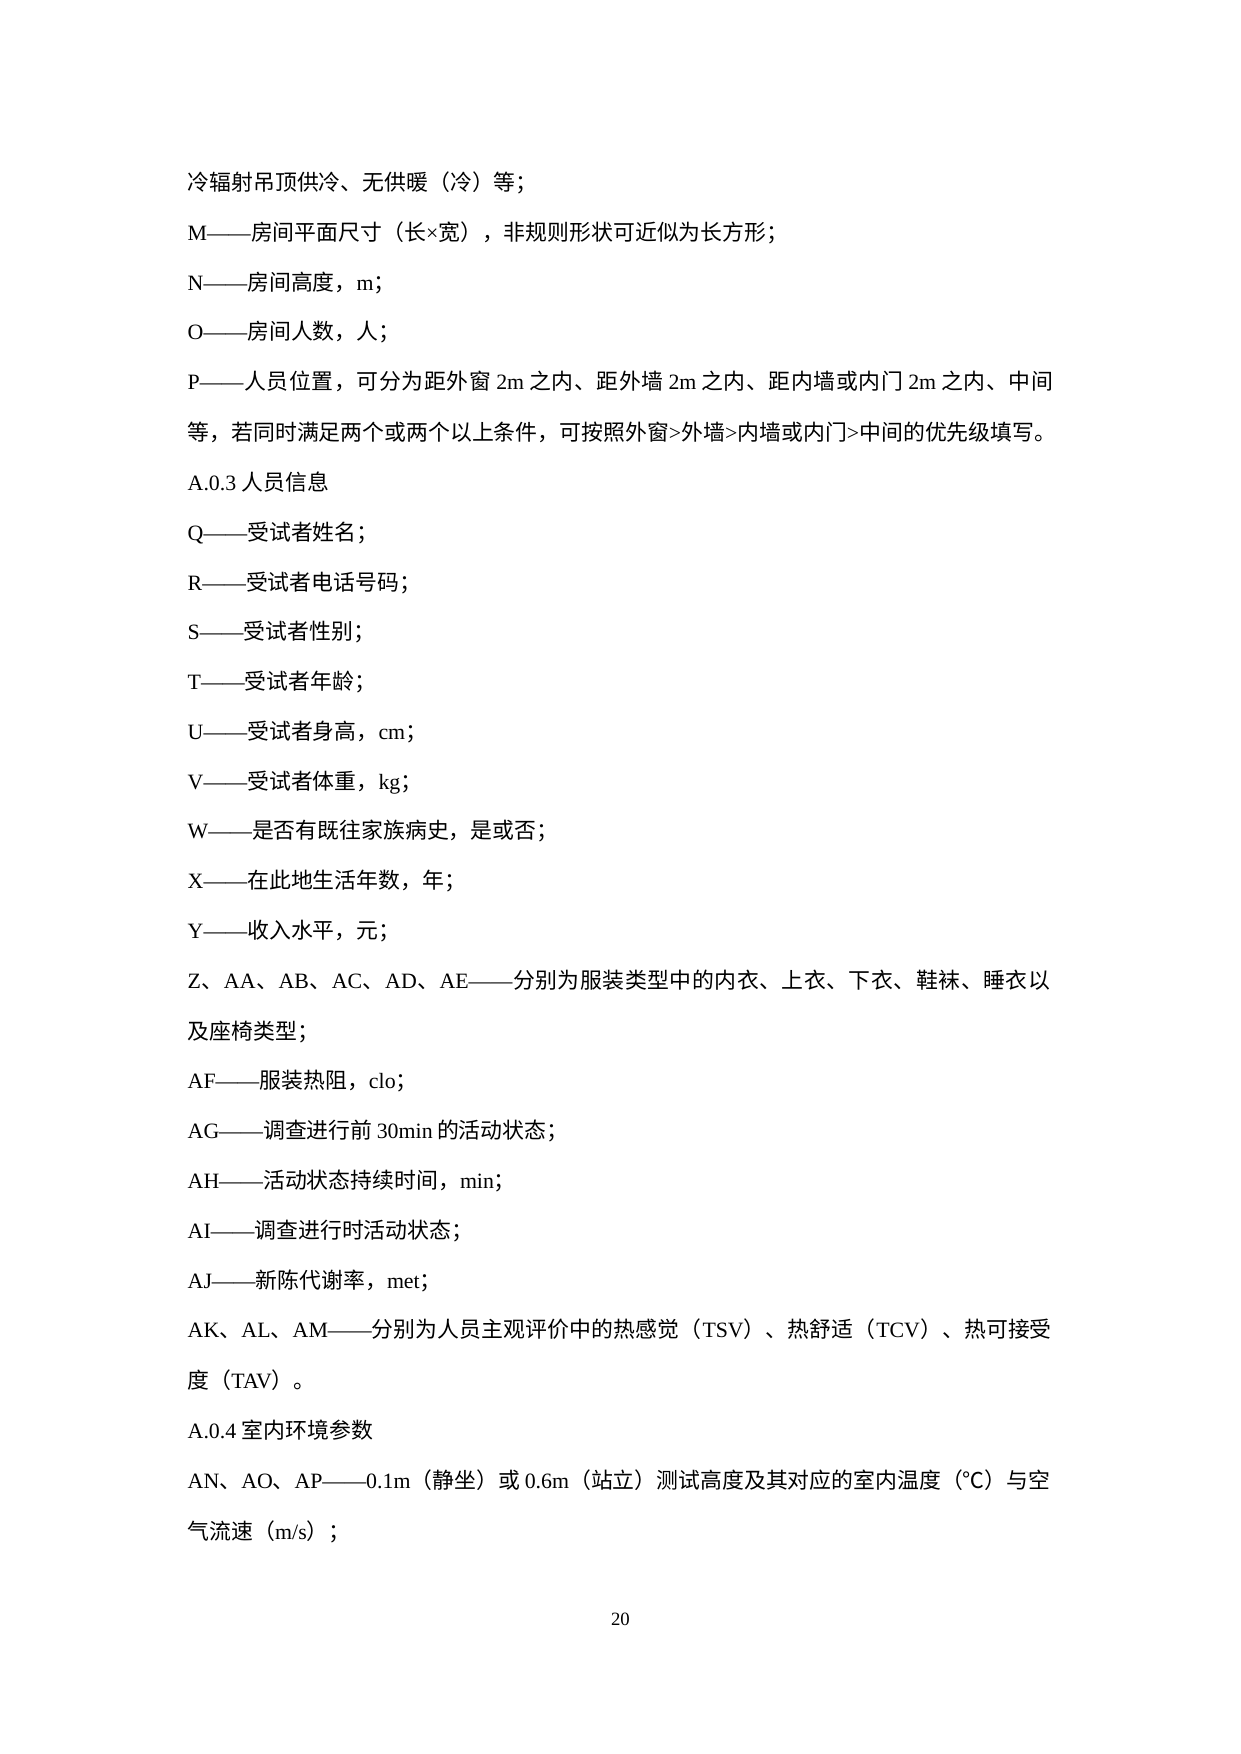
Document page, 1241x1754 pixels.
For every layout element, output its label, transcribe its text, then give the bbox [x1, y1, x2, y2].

text Z、AA、AB、AC、AD、AE——分别为服装类型中的内衣、上衣、下衣、鞋袜、睡衣以及座椅类型； [187, 962, 1053, 1047]
text AI——调查进行时活动状态； [187, 1212, 1053, 1246]
text A.0.4 室内环境参数 [187, 1412, 1053, 1446]
text AG——调查进行前30min的活动状态； [187, 1112, 1053, 1146]
text A.0.3 人员信息 [187, 464, 1053, 498]
text Q——受试者姓名； [187, 513, 1053, 547]
text V——受试者体重，kg； [187, 762, 1053, 796]
text T——受试者年龄； [187, 663, 1053, 697]
text U——受试者身高，cm； [187, 713, 1053, 747]
text S——受试者性别； [187, 613, 1053, 647]
text AK、AL、AM——分别为人员主观评价中的热感觉（TSV）、热舒适（TCV）、热可接受度（TAV）。 [187, 1311, 1053, 1396]
text X——在此地生活年数，年； [187, 862, 1053, 896]
text N——房间高度，m； [187, 263, 1053, 297]
text Y——收入水平，元； [187, 912, 1053, 946]
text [187, 164, 1053, 198]
text AJ——新陈代谢率，met； [187, 1262, 1053, 1296]
text AH——活动状态持续时间，min； [187, 1162, 1053, 1196]
text AF——服装热阻，clo； [187, 1062, 1053, 1096]
text O——房间人数，人； [187, 313, 1053, 347]
text M——房间平面尺寸（长×宽），非规则形状可近似为长方形； [187, 214, 1053, 248]
text W——是否有既往家族病史，是或否； [187, 812, 1053, 846]
text P——人员位置，可分为距外窗2m之内、距外墙2m之内、距内墙或内门2m之内、中间等，若同时满足两个或两个以上条件，可按照外窗>外墙>内墙或内门>中间的优先级填写。 [187, 363, 1053, 448]
text AN、AO、AP——0.1m（静坐）或0.6m（站立）测试高度及其对应的室内温度（℃）与空气流速（m/s）； [187, 1462, 1053, 1547]
text R——受试者电话号码； [187, 563, 1053, 597]
